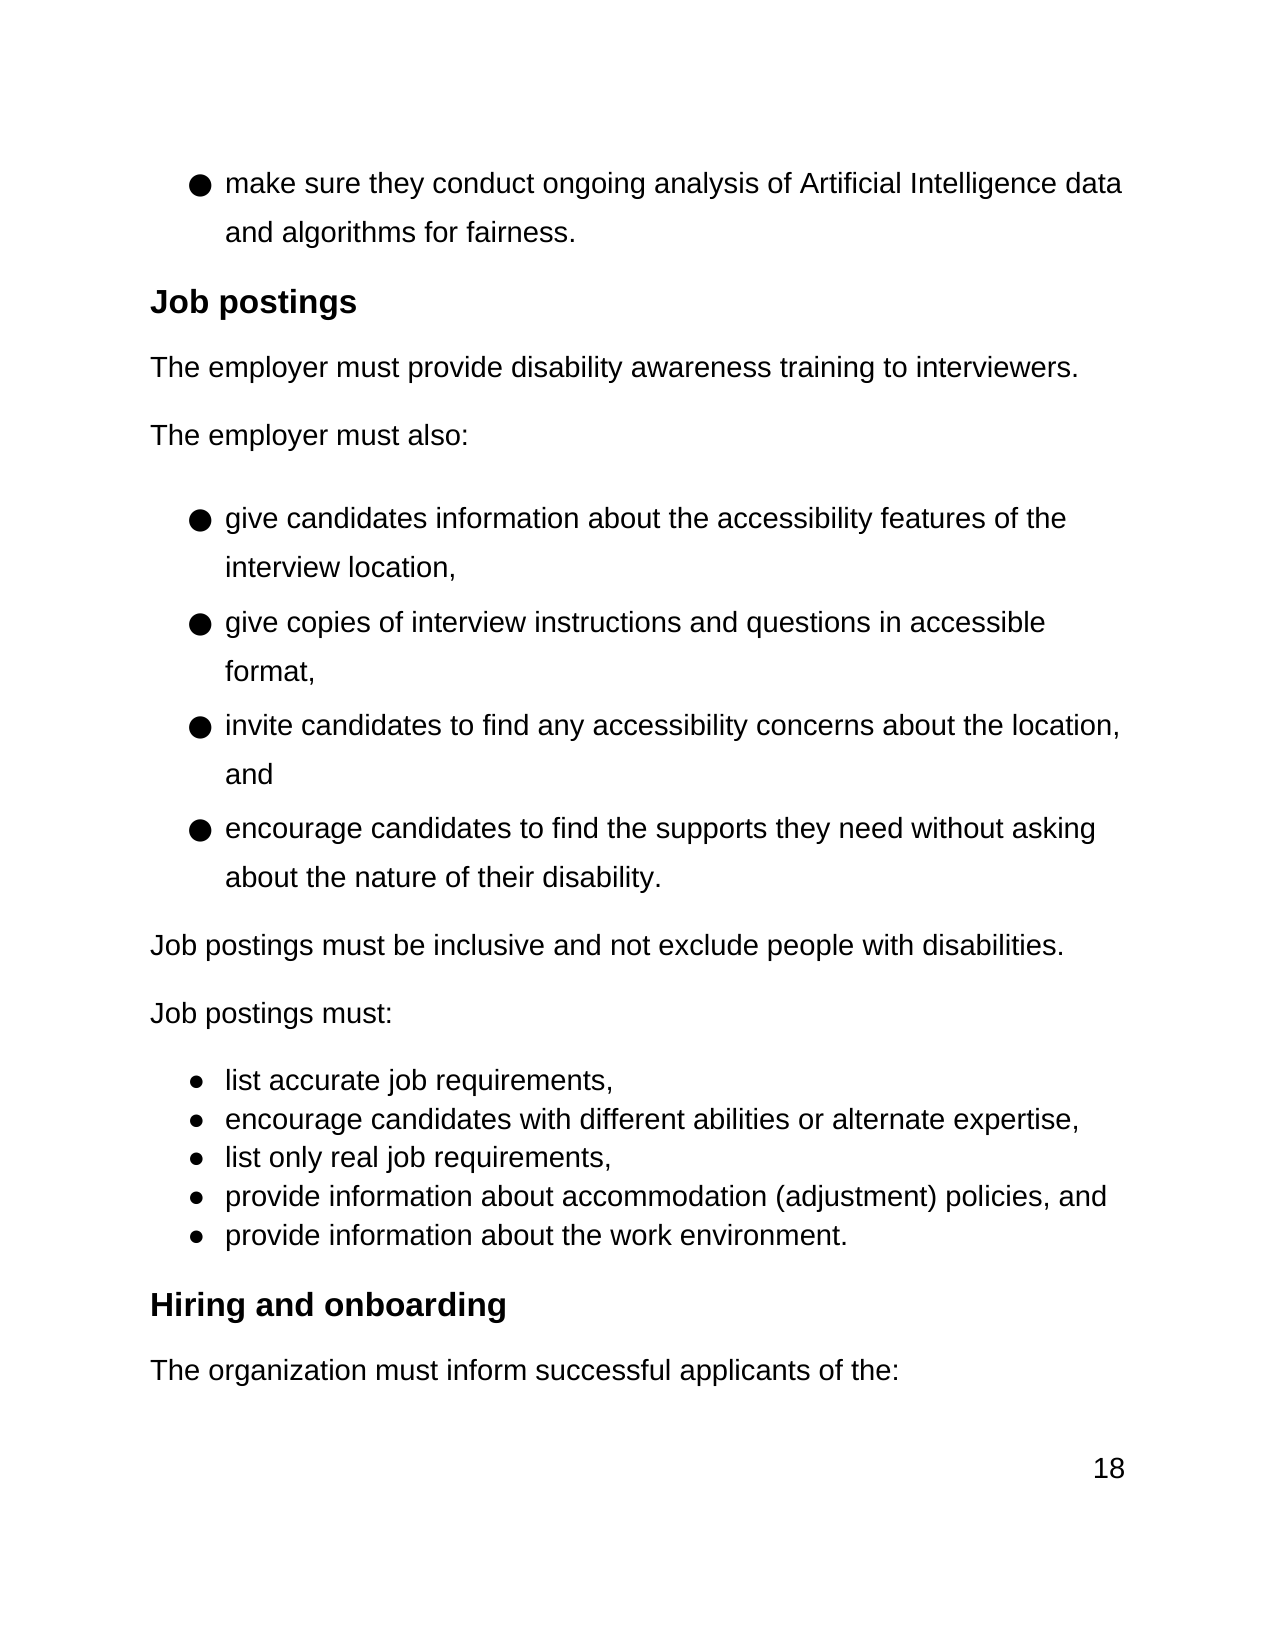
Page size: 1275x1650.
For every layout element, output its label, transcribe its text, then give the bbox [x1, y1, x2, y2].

subtitle Job postings [150, 282, 1125, 321]
list make sure they conduct ongoing analysis of Artificial Intelligence data and algorithms for fairness. [187, 150, 1125, 248]
text Job postings must: [150, 996, 1125, 1029]
text The organization must inform successful applicants of the: [150, 1353, 1125, 1386]
text The employer must also: [150, 418, 1125, 451]
list provide information about the work environment. [187, 1218, 1125, 1251]
list encourage candidates to find the supports they need without asking about the nature of their disability. [187, 796, 1125, 894]
list invite candidates to find any accessibility concerns about the location, and [187, 692, 1125, 791]
subtitle Hiring and onboarding [150, 1285, 1125, 1324]
list give copies of interview instructions and questions in accessible format, [187, 589, 1125, 687]
text Job postings must be inclusive and not exclude people with disabilities. [150, 928, 1125, 962]
list list only real job requirements, [187, 1141, 1125, 1174]
list list accurate job requirements, [187, 1063, 1125, 1097]
text The employer must provide disability awareness training to interviewers. [150, 350, 1125, 384]
list encourage candidates with different abilities or alternate expertise, [187, 1102, 1125, 1136]
list provide information about accommodation (adjustment) policies, and [187, 1179, 1125, 1213]
list give candidates information about the accessibility features of the interview location, [187, 486, 1125, 584]
